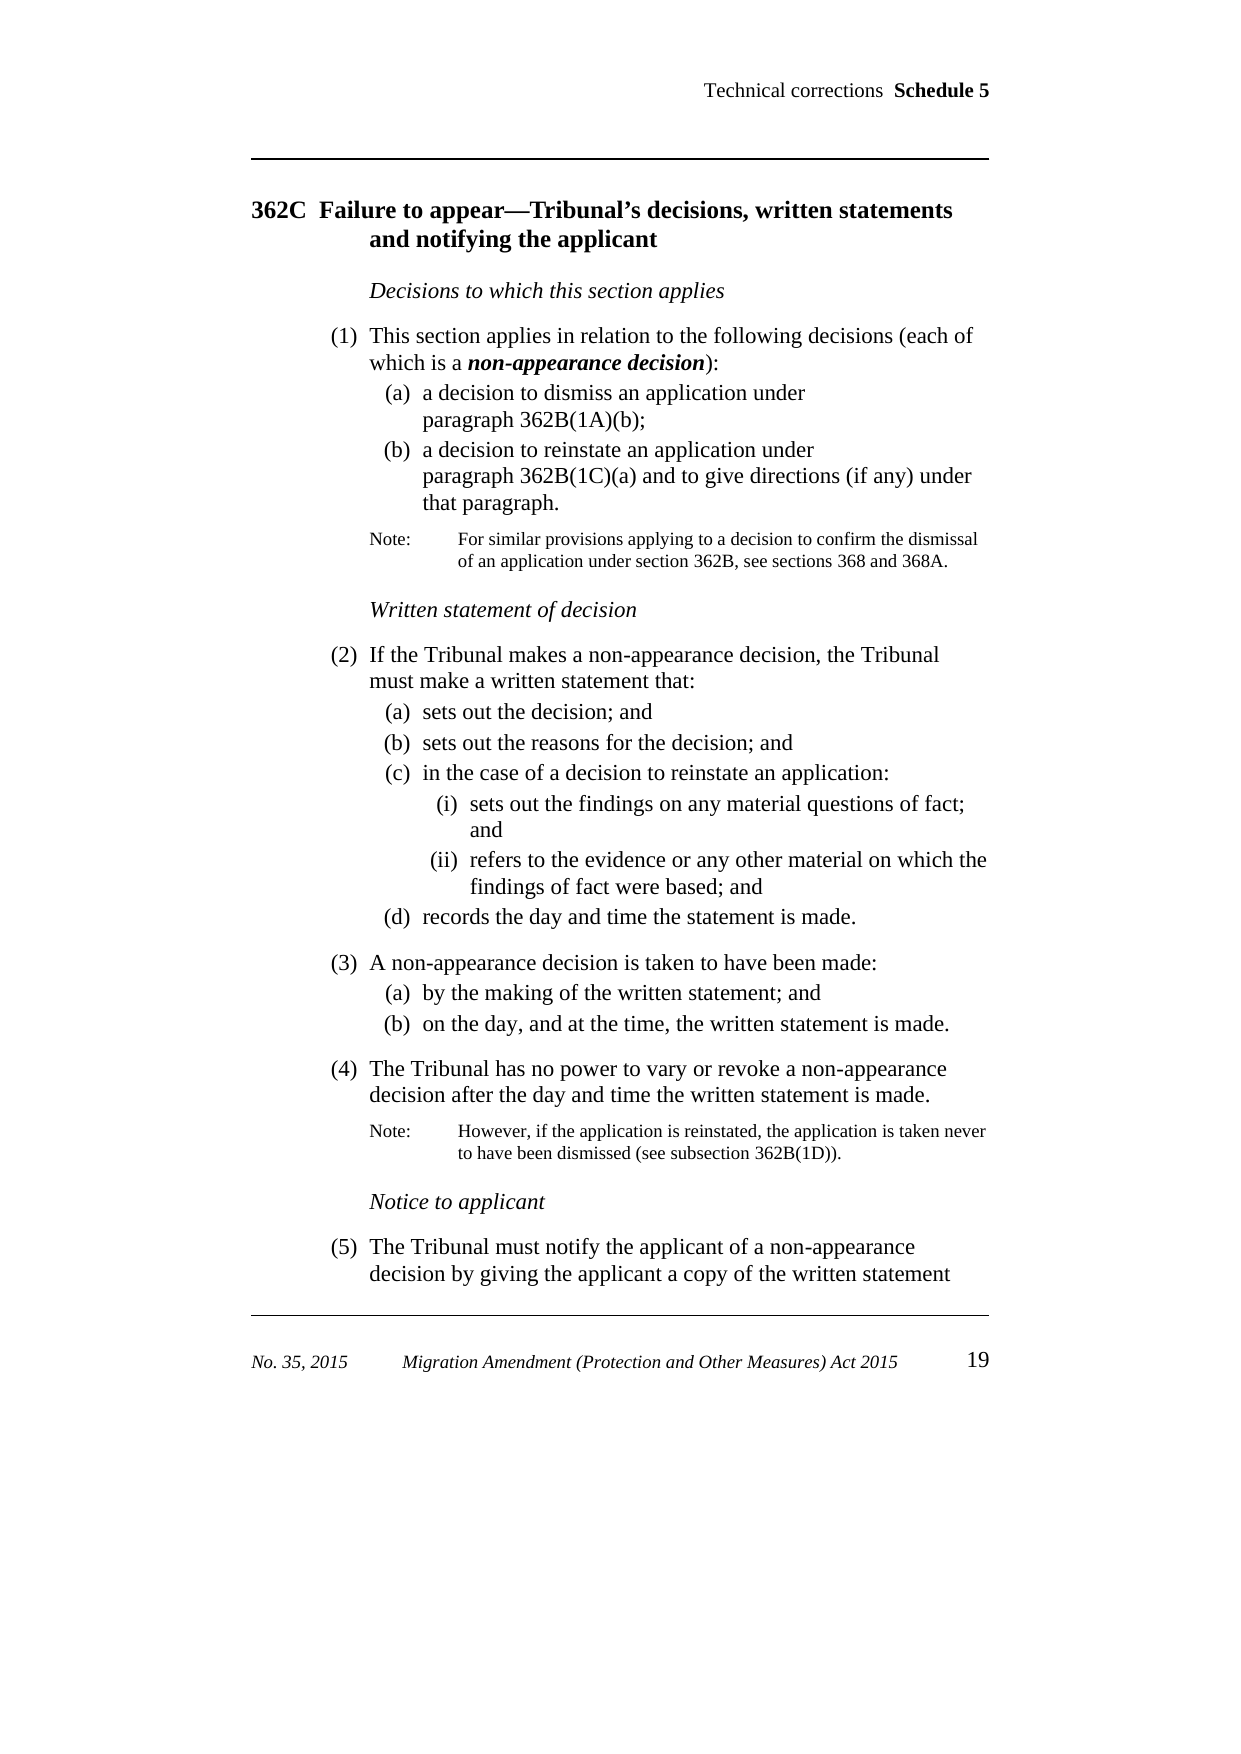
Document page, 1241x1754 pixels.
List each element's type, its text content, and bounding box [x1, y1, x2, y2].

text (3) A non-appearance decision is taken to have been made: [251, 948, 989, 975]
text (d) records the day and time the statement is made. [251, 903, 989, 930]
text Decisions to which this section applies [369, 277, 989, 304]
text Note: For similar provisions applying to a decision to confirm the dismissal of an application under section 362B, see sections 368 and 368A. [369, 528, 989, 571]
text Written statement of decision [369, 596, 989, 622]
text (a) a decision to dismiss an application under paragraph 362B(1A)(b); [251, 379, 989, 432]
text (c) in the case of a decision to reinstate an application: [251, 759, 989, 786]
text Notice to applicant [369, 1188, 989, 1214]
text (b) a decision to reinstate an application under paragraph 362B(1C)(a) and to give directions (if any) under that paragraph. [251, 436, 989, 515]
text Note: However, if the application is reinstated, the application is taken never to have been dismissed (see subsection 362B(1D)). [369, 1120, 989, 1163]
text 362C Failure to appear—Tribunal’s decisions, written statements and notifying the applicant [251, 195, 989, 252]
text (ii) refers to the evidence or any other material on which the findings of fact were based; and [251, 847, 989, 899]
text (b) sets out the reasons for the decision; and [251, 729, 989, 755]
text (a) sets out the decision; and [251, 698, 989, 724]
text (b) on the day, and at the time, the written statement is made. [251, 1009, 989, 1036]
text (4) The Tribunal has no power to vary or revoke a non-appearance decision after the day and time the written statement is made. [251, 1055, 989, 1107]
text (2) If the Tribunal makes a non-appearance decision, the Tribunal must make a written statement that: [251, 641, 989, 694]
text (1) This section applies in relation to the following decisions (each of which is a non-appearance decision): [251, 322, 989, 375]
text (a) by the making of the written statement; and [251, 979, 989, 1005]
text (i) sets out the findings on any material questions of fact; and [251, 790, 989, 842]
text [251, 1233, 989, 1286]
